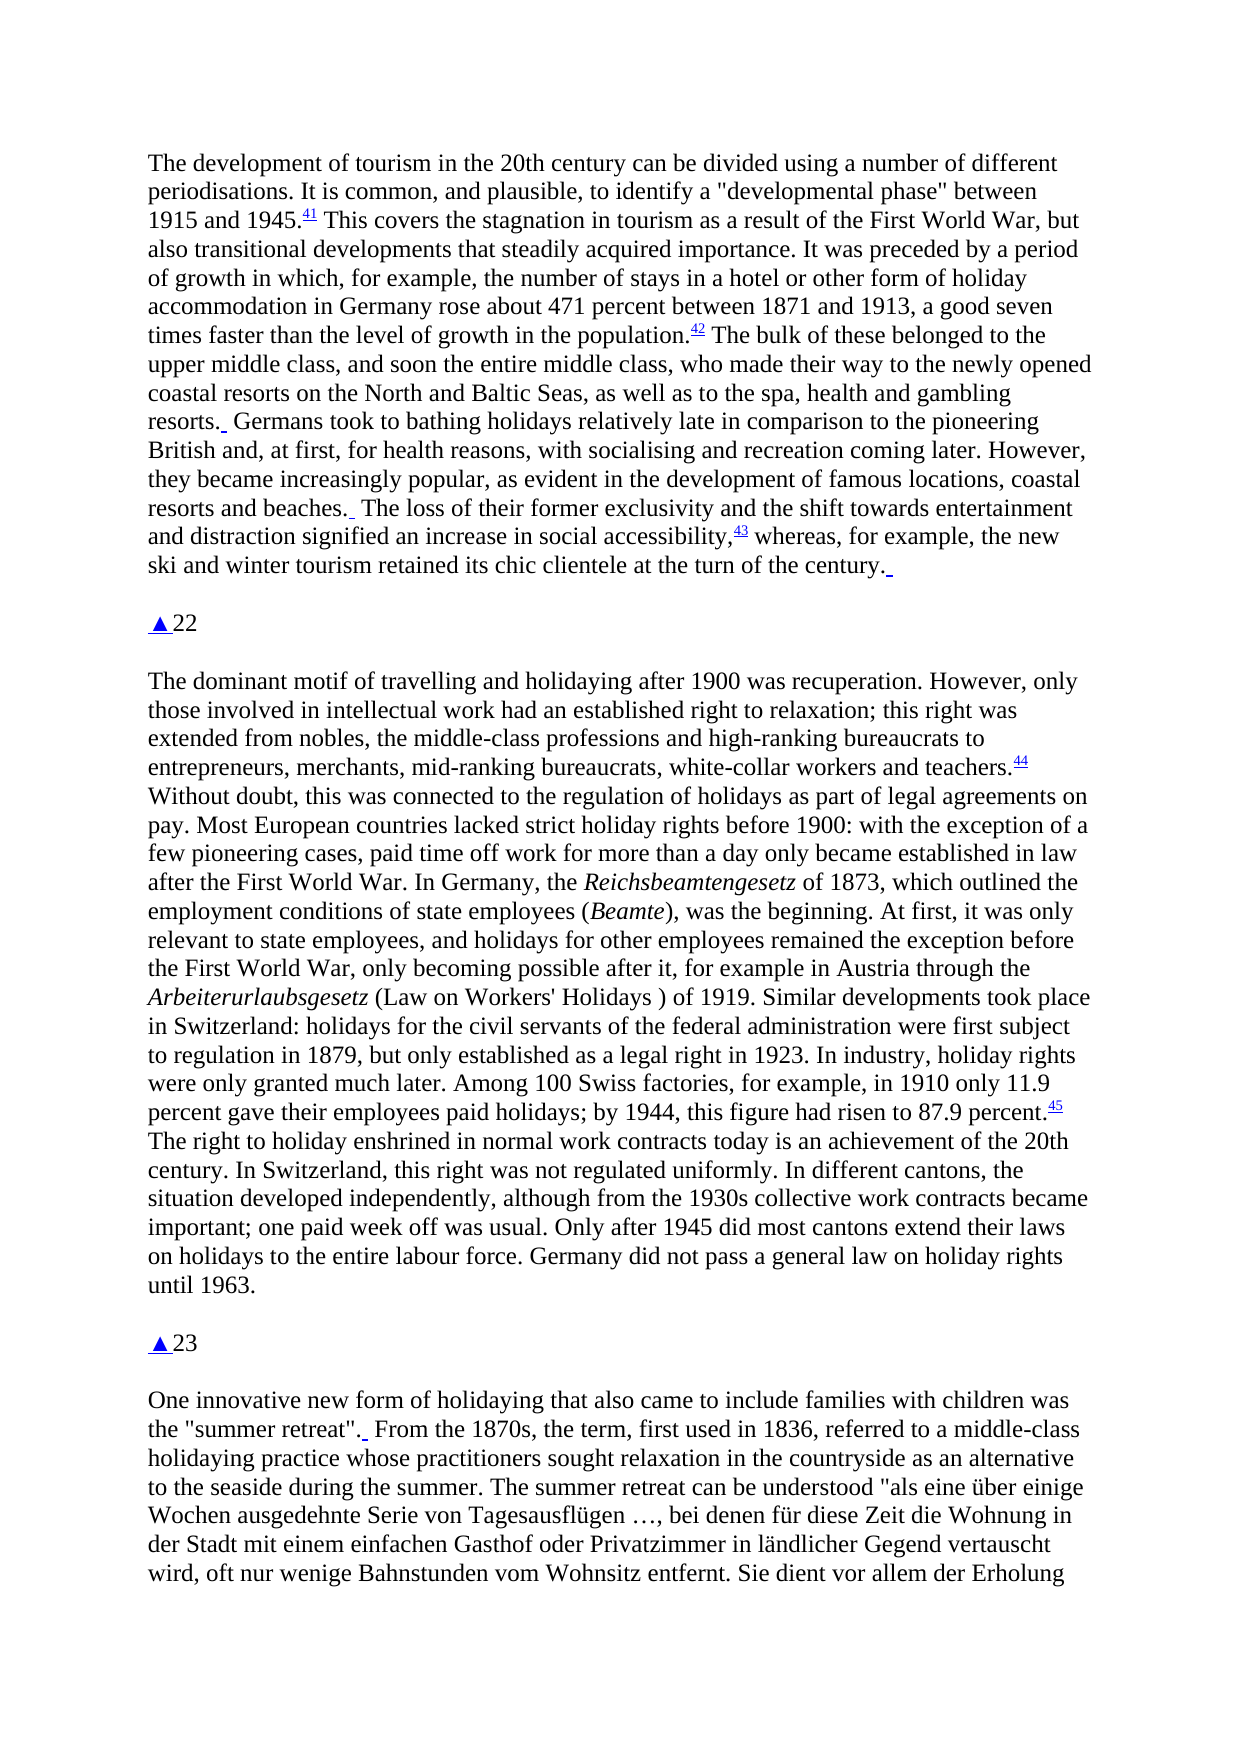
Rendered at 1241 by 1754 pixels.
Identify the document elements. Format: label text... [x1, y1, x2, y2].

text ▲23 [148, 1328, 1093, 1356]
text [148, 1386, 1093, 1587]
text ▲22 [148, 608, 1093, 637]
text The dominant motif of travelling and holidaying after 1900 was recuperation. However, only those involved in intellectual work had an established right to relaxation; this right was extended from nobles, the middle-class professions and high-ranking bureaucrats to entrepreneurs, merchants, mid-ranking bureaucrats, white-collar workers and teachers.44 Without doubt, this was connected to the regulation of holidays as part of legal agreements on pay. Most European countries lacked strict holiday rights before 1900: with the exception of a few pioneering cases, paid time off work for more than a day only became established in law after the First World War. In Germany, the Reichsbeamtengesetz of 1873, which outlined the employment conditions of state employees (Beamte), was the beginning. At first, it was only relevant to state employees, and holidays for other employees remained the exception before the First World War, only becoming possible after it, for example in Austria through the Arbeiterurlaubsgesetz (Law on Workers' Holidays ) of 1919. Similar developments took place in Switzerland: holidays for the civil servants of the federal administration were first subject to regulation in 1879, but only established as a legal right in 1923. In industry, holiday rights were only granted much later. Among 100 Swiss factories, for example, in 1910 only 11.9 percent gave their employees paid holidays; by 1944, this figure had risen to 87.9 percent.45 The right to holiday enshrined in normal work contracts today is an achievement of the 20th century. In Switzerland, this right was not regulated uniformly. In different cantons, the situation developed independently, although from the 1930s collective work contracts became important; one paid week off was usual. Only after 1945 did most cantons extend their laws on holidays to the entire labour force. Germany did not pass a general law on holiday rights until 1963. [148, 666, 1093, 1298]
text The development of tourism in the 20th century can be divided using a number of different periodisations. It is common, and plausible, to identify a "developmental phase" between 1915 and 1945.41 This covers the stagnation in tourism as a result of the First World War, but also transitional developments that steadily acquired importance. It was preceded by a period of growth in which, for example, the number of stays in a hotel or other form of holiday accommodation in Germany rose about 471 percent between 1871 and 1913, a good seven times faster than the level of growth in the population.42 The bulk of these belonged to the upper middle class, and soon the entire middle class, who made their way to the newly opened coastal resorts on the North and Baltic Seas, as well as to the spa, health and gambling resorts. Germans took to bathing holidays relatively late in comparison to the pioneering British and, at first, for health reasons, with socialising and recreation coming later. However, they became increasingly popular, as evident in the development of famous locations, coastal resorts and beaches. The loss of their former exclusivity and the shift towards entertainment and distraction signified an increase in social accessibility,43 whereas, for example, the new ski and winter tourism retained its chic clientele at the turn of the century. [148, 148, 1093, 579]
